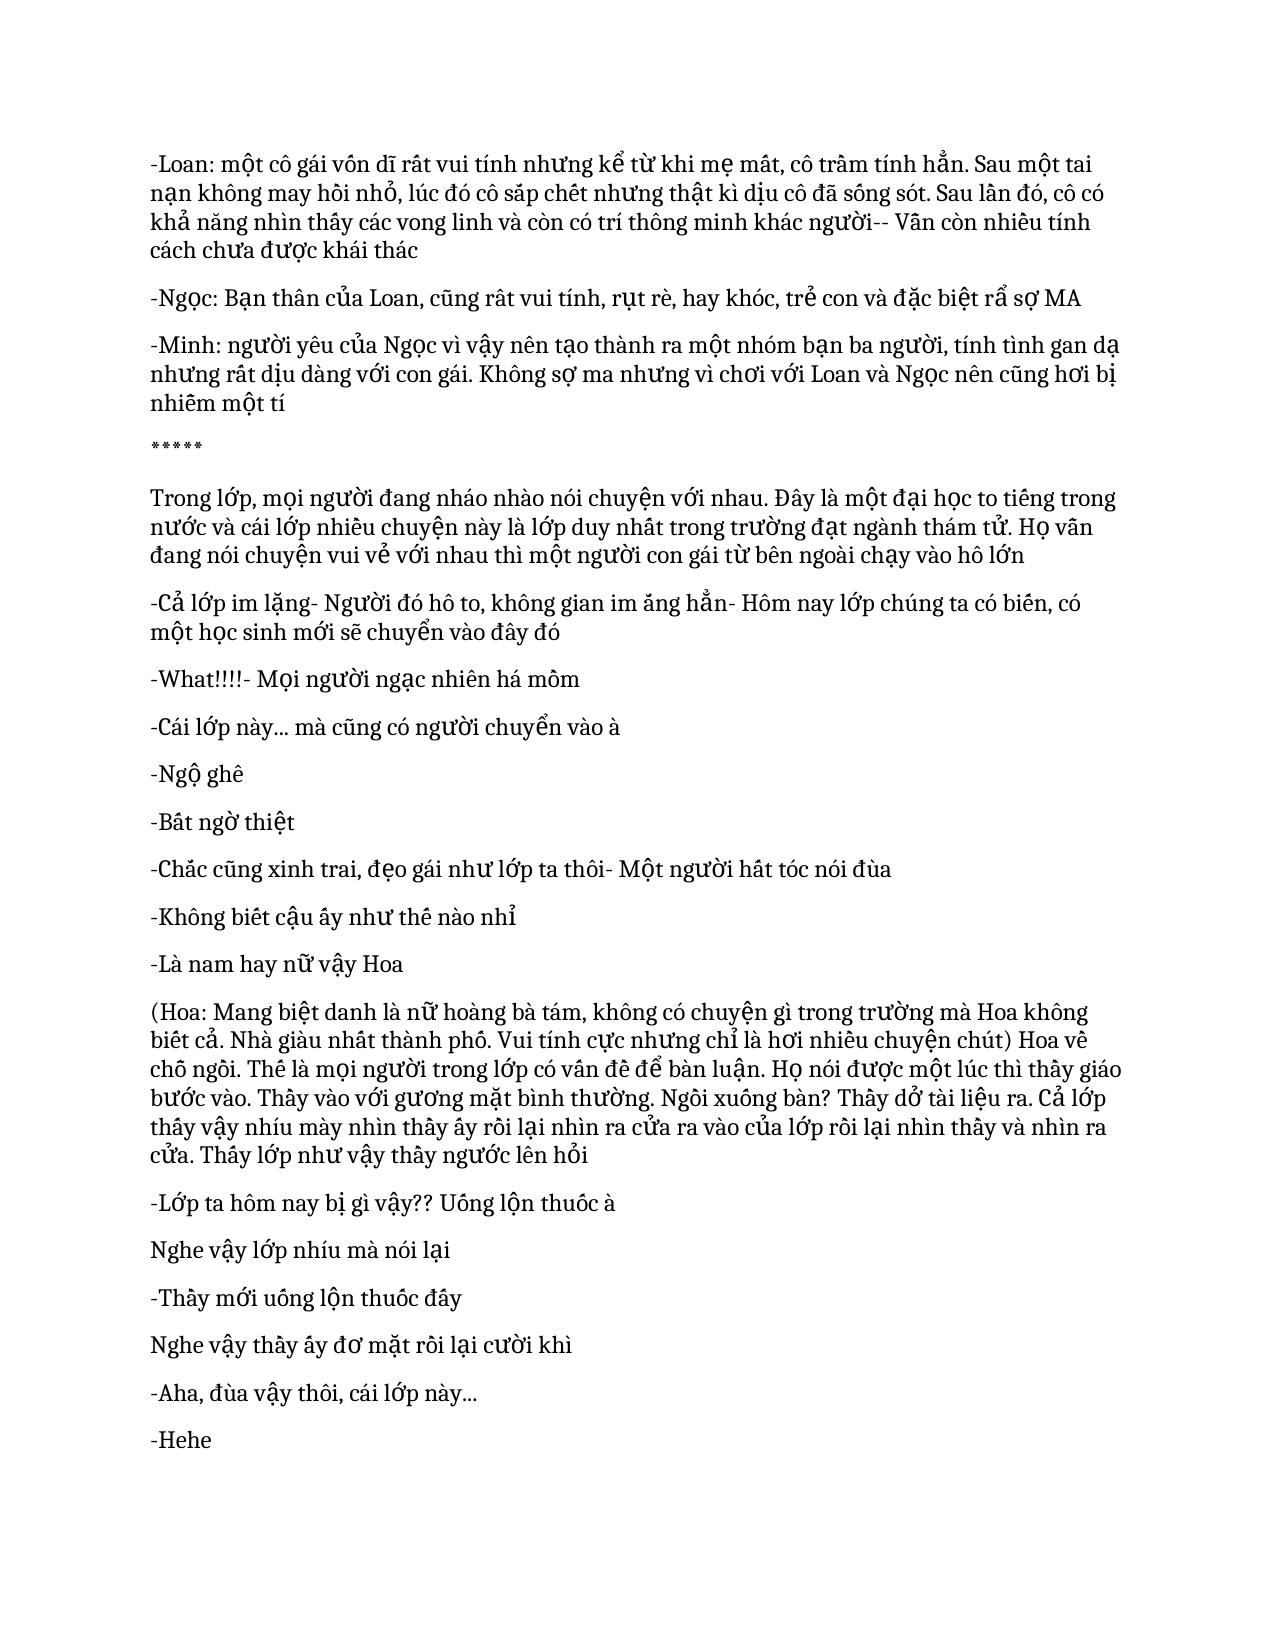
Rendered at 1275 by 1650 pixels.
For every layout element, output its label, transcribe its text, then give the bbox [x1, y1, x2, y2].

text -Cái lớp này... mà cũng có người chuyển vào à [150, 712, 1125, 741]
text -Loan: một cô gái vốn dĩ rất vui tính nhưng kể từ khi mẹ mất, cô trầm tính hẳn. Sau một tai nạn không may hồi nhỏ, lúc đó cô sắp chết nhưng thật kì dịu cô đã sống sót. Sau lần đó, cô có khả năng nhìn thấy các vong linh và còn có trí thông minh khác người-- Vẫn còn nhiều tính cách chưa được khái thác [150, 150, 1125, 265]
text -Bất ngờ thiệt [150, 807, 1125, 836]
text -Cả lớp im lặng- Người đó hô to, không gian im ắng hẳn- Hôm nay lớp chúng ta có biến, có một học sinh mới sẽ chuyển vào đây đó [150, 589, 1125, 646]
text -Minh: người yêu của Ngọc vì vậy nên tạo thành ra một nhóm bạn ba người, tính tình gan dạ nhưng rất dịu dàng với con gái. Không sợ ma nhưng vì chơi với Loan và Ngọc nên cũng hơi bị nhiễm một tí [150, 331, 1125, 417]
text -Aha, đùa vậy thôi, cái lớp này... [150, 1379, 1125, 1407]
text -Hehe [150, 1426, 1125, 1455]
text -Ngọc: Bạn thân của Loan, cũng rât vui tính, rụt rè, hay khóc, trẻ con và đặc biệt rẩ sợ MA [150, 284, 1125, 312]
text Nghe vậy thầy ấy đơ mặt rồi lại cười khì [150, 1331, 1125, 1360]
text (Hoa: Mang biệt danh là nữ hoàng bà tám, không có chuyện gì trong trường mà Hoa không biết cả. Nhà giàu nhất thành phố. Vui tính cực nhưng chỉ là hơi nhiều chuyện chút) Hoa về chỗ ngồi. Thế là mọi người trong lớp có vấn đề để bàn luận. Họ nói được một lúc thì thầy giáo bước vào. Thầy vào với gương mặt bình thường. Ngồi xuống bàn? Thầy dở tài liệu ra. Cả lớp thấy vậy nhíu mày nhìn thầy ấy rồi lại nhìn ra cửa ra vào của lớp rồi lại nhìn thầy và nhìn ra cửa. Thấy lớp như vậy thầy ngước lên hỏi [150, 997, 1125, 1170]
text -Không biết cậu ấy như thế nào nhỉ [150, 902, 1125, 931]
text -What!!!!- Mọi người ngạc nhiên há mồm [150, 665, 1125, 694]
text Nghe vậy lớp nhíu mà nói lại [150, 1236, 1125, 1265]
text -Chắc cũng xinh trai, đẹo gái như lớp ta thôi- Một người hất tóc nói đùa [150, 855, 1125, 884]
text -Thầy mới uống lộn thuốc đấy [150, 1284, 1125, 1312]
text -Lớp ta hôm nay bị gì vậy?? Uống lộn thuốc à [150, 1189, 1125, 1217]
text -Là nam hay nữ vậy Hoa [150, 950, 1125, 979]
text ***** [150, 436, 1125, 465]
text -Ngộ ghê [150, 760, 1125, 789]
text Trong lớp, mọi người đang nháo nhào nói chuyện với nhau. Đây là một đại học to tiếng trong nước và cái lớp nhiều chuyện này là lớp duy nhất trong trường đạt ngành thám tử. Họ vẫn đang nói chuyện vui vẻ với nhau thì một người con gái từ bên ngoài chạy vào hô lớn [150, 484, 1125, 570]
